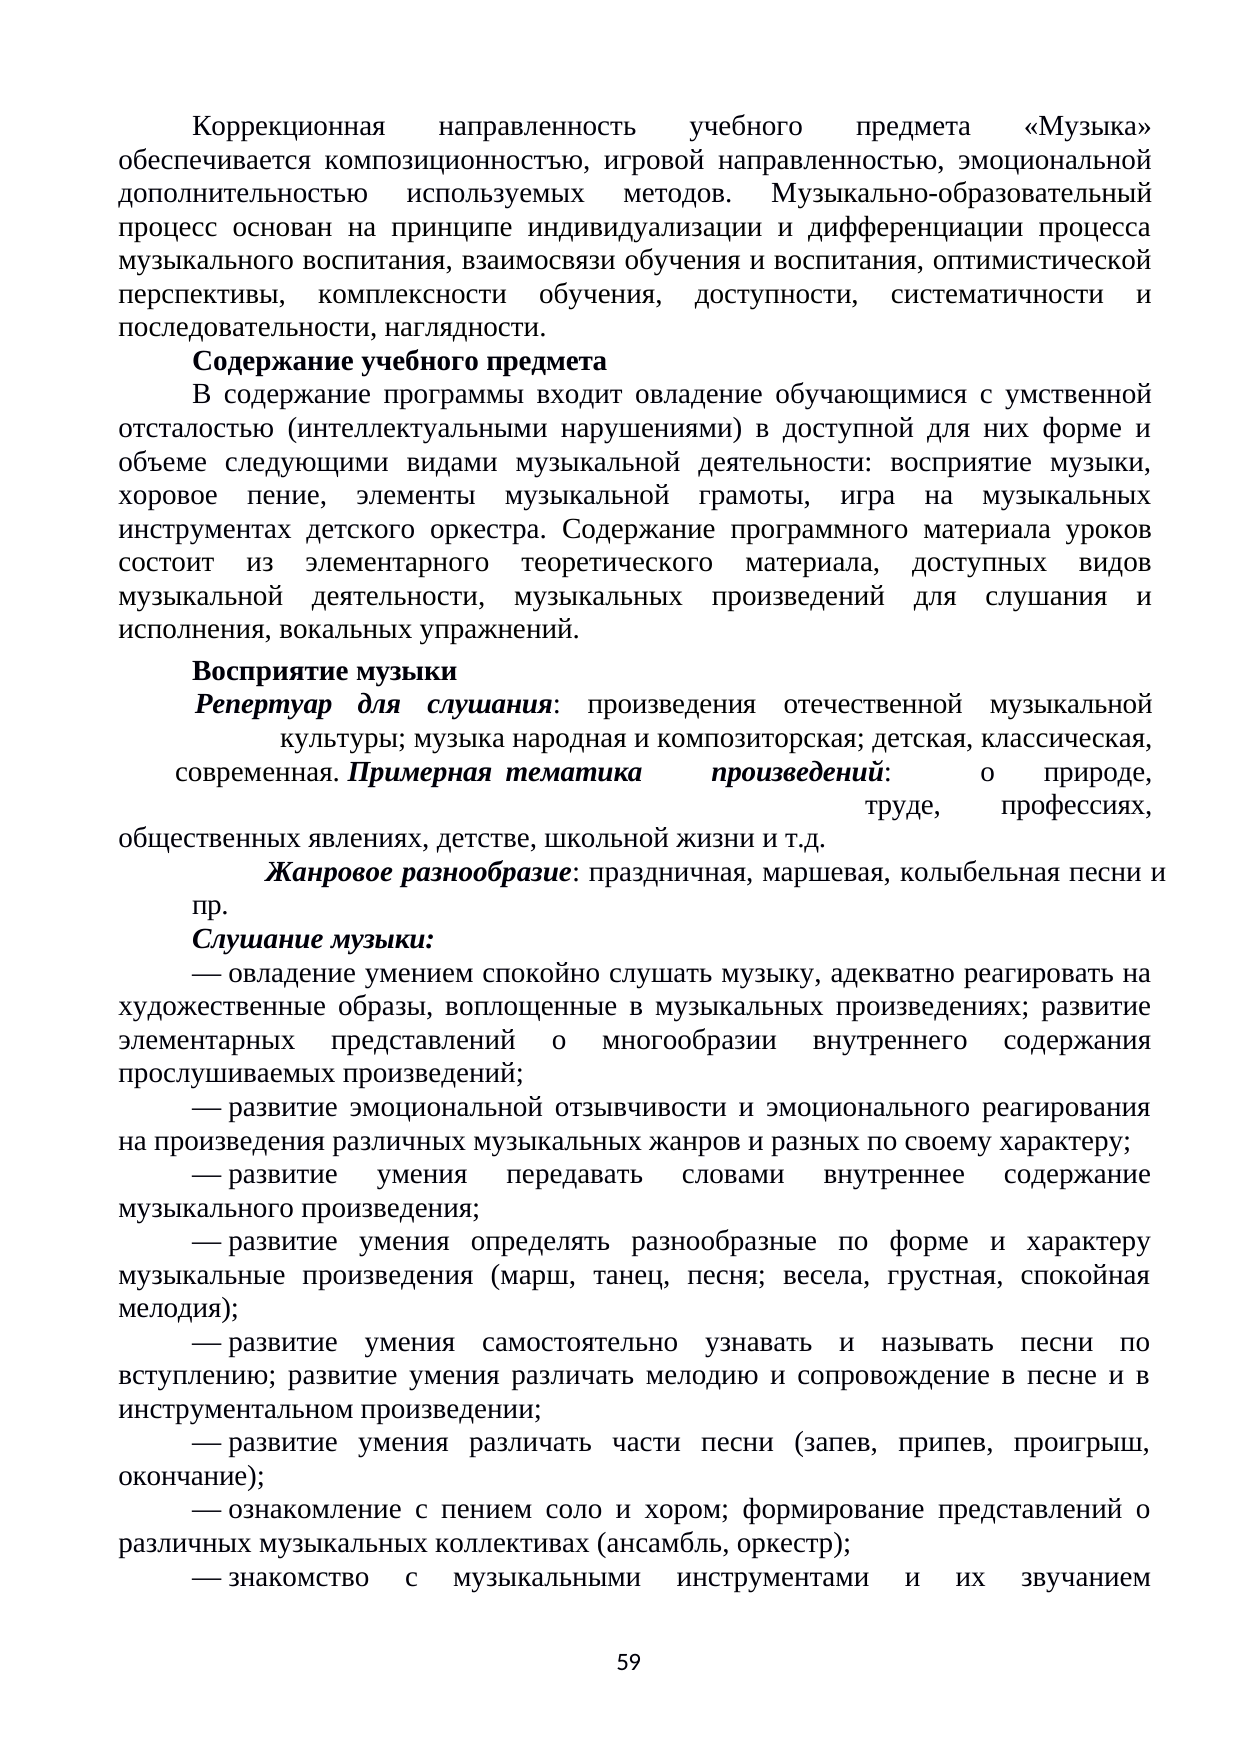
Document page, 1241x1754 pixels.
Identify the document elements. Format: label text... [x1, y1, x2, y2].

text Жанровое разнообразие: праздничная, маршевая, колыбельная песни и пр. [192, 854, 1166, 921]
list развитие умения определять разнообразные по форме и характеру музыкальные произведения (марш, танец, песня; весела, грустная, спокойная мелодия); [118, 1223, 1151, 1324]
text общественных явлениях, детстве, школьной жизни и т.д. [118, 821, 1166, 854]
subtitle Слушание музыки: [192, 921, 1166, 955]
text Коррекционная направленность учебного предмета «Музыка» обеспечивается композиционностъю, игровой направленностью, эмоциональной дополнительностью используемых методов. Музыкально-образовательный процесс основан на принципе индивидуализации и дифференциации процесса музыкального воспитания, взаимосвязи обучения и воспитания, оптимистической перспективы, комплексности обучения, доступности, систематичности и последовательности, наглядности. [118, 108, 1152, 343]
list ознакомление с пением соло и хором; формирование представлений о различных музыкальных коллективах (ансамбль, оркестр); [118, 1492, 1151, 1559]
text Репертуар для слушания: произведения отечественной музыкальной культуры; музыка народная и композиторская; детская, классическая, современная. Примерная тематика произведений: о природе, труде, профессиях, [118, 687, 1152, 821]
text В содержание программы входит овладение обучающимися с умственной отсталостью (интеллектуальными нарушениями) в доступной для них форме и объеме следующими видами музыкальной деятельности: восприятие музыки, хоровое пение, элементы музыкальной грамоты, игра на музыкальных инструментах детского оркестра. Содержание программного материала уроков состоит из элементарного теоретического материала, доступных видов музыкальной деятельности, музыкальных произведений для слушания и исполнения, вокальных упражнений. [118, 377, 1152, 645]
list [118, 1559, 1151, 1592]
subtitle Содержание учебного предмета [192, 343, 1166, 377]
subtitle Восприятие музыки [192, 653, 1166, 686]
list развитие эмоциональной отзывчивости и эмоционального реагирования на произведения различных музыкальных жанров и разных по своему характеру; [118, 1089, 1151, 1156]
list развитие умения передавать словами внутреннее содержание музыкального произведения; [118, 1156, 1151, 1223]
list развитие умения самостоятельно узнавать и называть песни по вступлению; развитие умения различать мелодию и сопровождение в песне и в инструментальном произведении; [118, 1324, 1151, 1424]
list овладение умением спокойно слушать музыку, адекватно реагировать на художественные образы, воплощенные в музыкальных произведениях; развитие элементарных представлений о многообразии внутреннего содержания прослушиваемых произведений; [118, 955, 1152, 1089]
list развитие умения различать части песни (запев, припев, проигрыш, окончание); [118, 1424, 1151, 1492]
